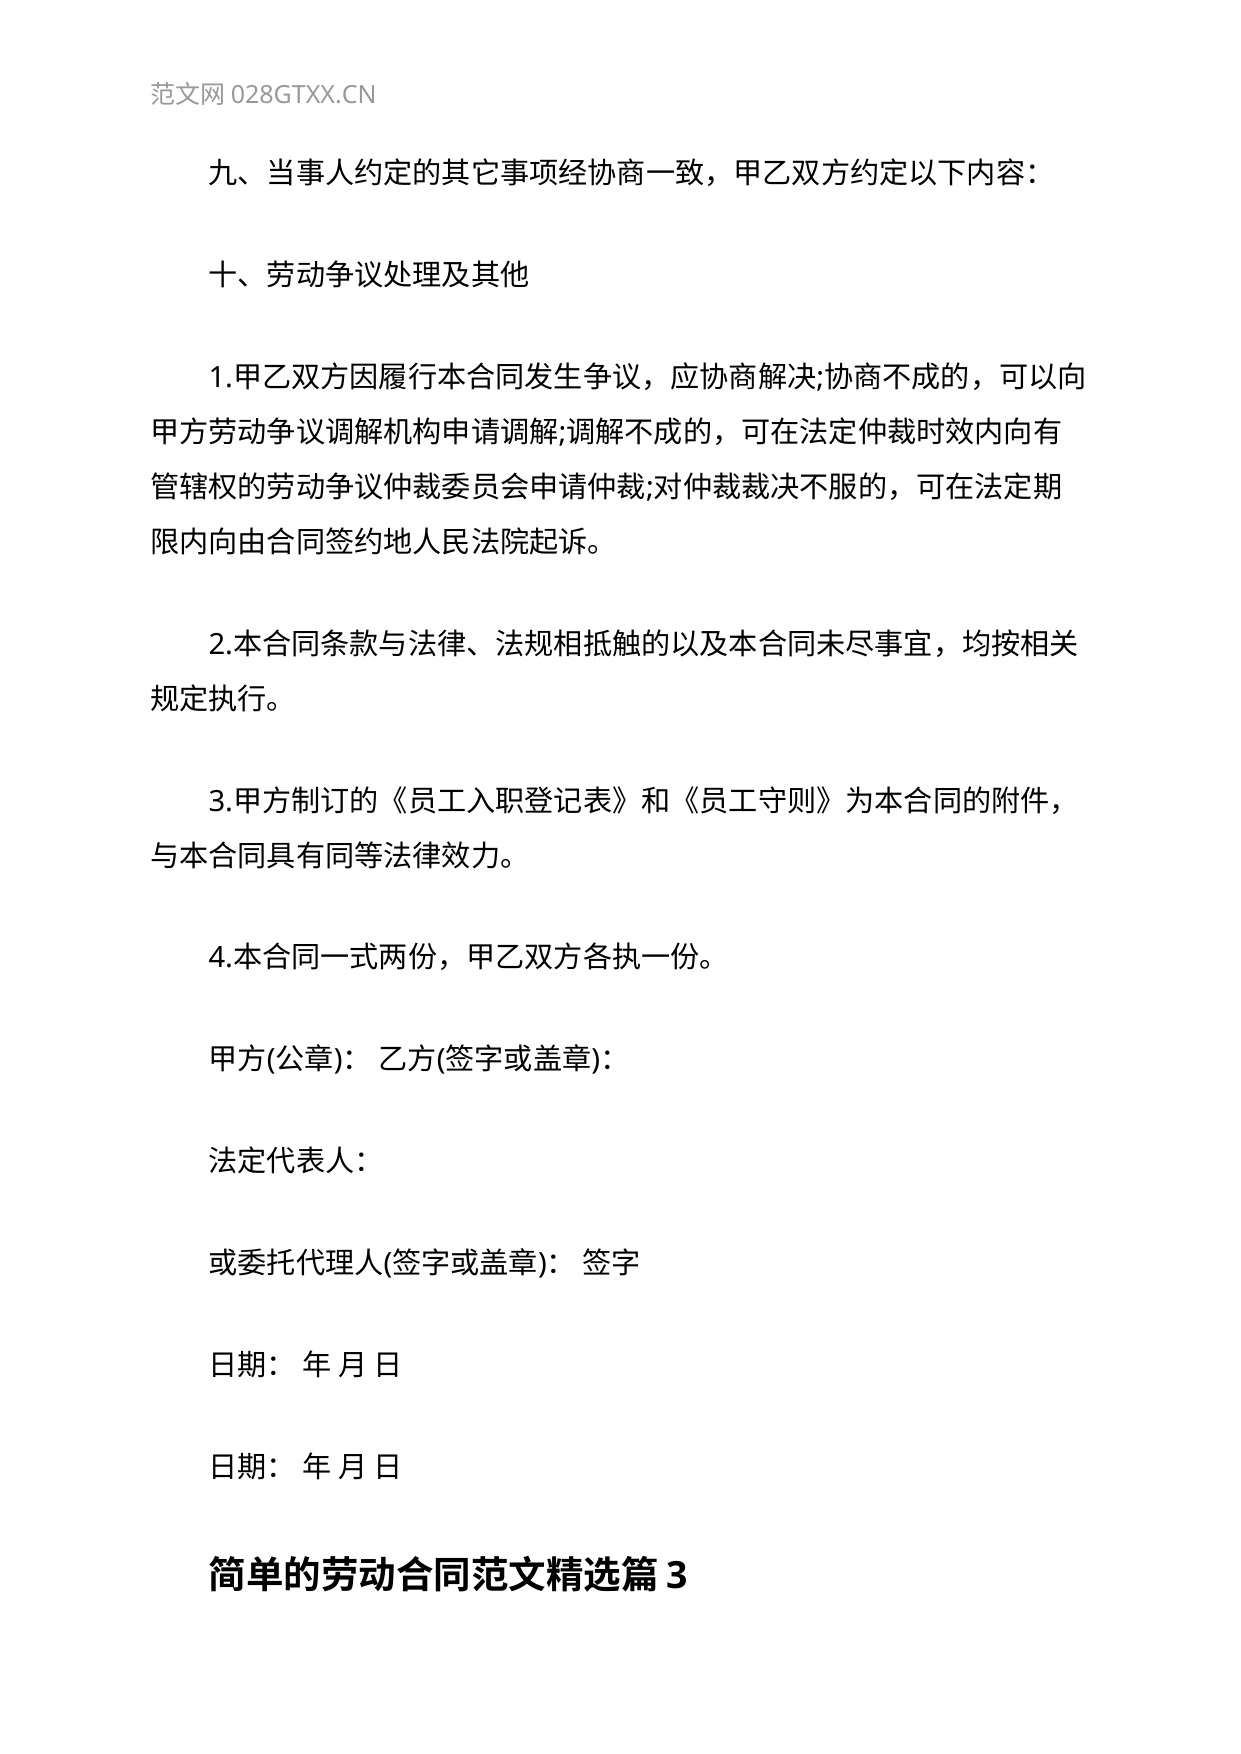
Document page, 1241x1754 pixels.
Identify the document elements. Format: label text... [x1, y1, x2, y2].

text 十、劳动争议处理及其他 [150, 252, 1090, 294]
text 或委托代理人(签字或盖章)： 签字 [150, 1239, 1090, 1282]
text 1.甲乙双方因履行本合同发生争议，应协商解决;协商不成的，可以向甲方劳动争议调解机构申请调解;调解不成的，可在法定仲裁时效内向有管辖权的劳动争议仲裁委员会申请仲裁;对仲裁裁决不服的，可在法定期限内向由合同签约地人民法院起诉。 [150, 353, 1090, 561]
text 简单的劳动合同范文精选篇3 [150, 1545, 1090, 1599]
text 甲方(公章)： 乙方(签字或盖章)： [150, 1036, 1090, 1078]
text 日期： 年 月 日 [150, 1443, 1090, 1486]
text 3.甲方制订的《员工入职登记表》和《员工守则》为本合同的附件，与本合同具有同等法律效力。 [150, 777, 1090, 874]
text 日期： 年 月 日 [150, 1342, 1090, 1384]
text 九、当事人约定的其它事项经协商一致，甲乙双方约定以下内容： [150, 150, 1090, 192]
text 4.本合同一式两份，甲乙双方各执一份。 [150, 934, 1090, 976]
text 2.本合同条款与法律、法规相抵触的以及本合同未尽事宜，均按相关规定执行。 [150, 620, 1090, 718]
text 法定代表人： [150, 1138, 1090, 1180]
